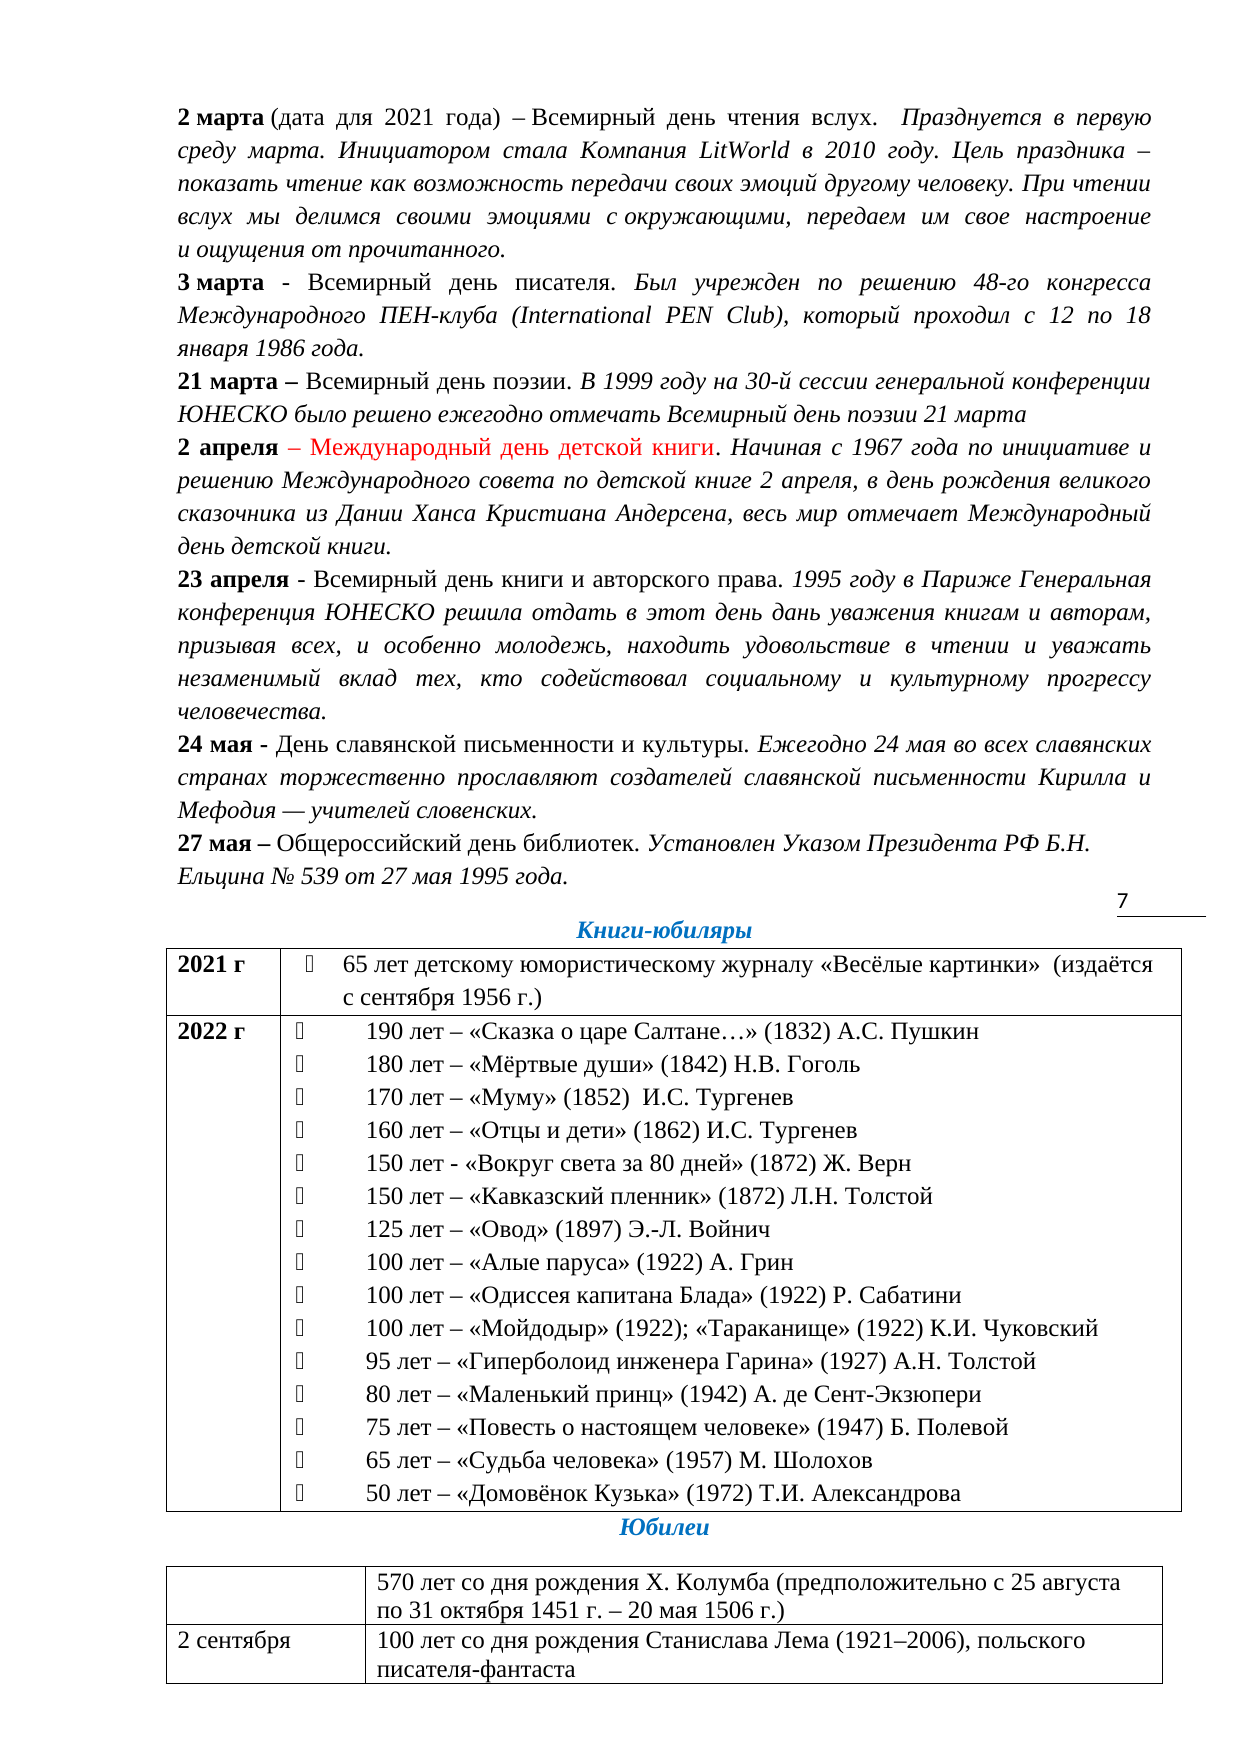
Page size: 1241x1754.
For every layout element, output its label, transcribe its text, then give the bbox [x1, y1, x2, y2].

table_header 570 лет со дня рождения Х. Колумба (предположительно с 25 августа по 31 октября 1451 г. – 20 мая 1506 г.) [366, 1567, 1162, 1624]
table_header 2021 г [167, 949, 280, 1015]
text 3 марта - Всемирный день писателя. Был учрежден по решению 48-го конгресса Международного ПЕН-клуба (International PEN Club), который проходил с 12 по 18 января 1986 года. [177, 267, 1152, 362]
table_header [167, 1567, 365, 1624]
table_cell 2022 г [167, 1016, 280, 1511]
text 24 мая - День славянской письменности и культуры. Ежегодно 24 мая во всех славянских странах торжественно прославляют создателей славянской письменности Кирилла и Мефодия — учителей словенских. [177, 729, 1152, 824]
text Книги-юбиляры [177, 915, 1152, 944]
table_cell 190 лет – «Сказка о царе Салтане…» (1832) А.С. Пушкин 180 лет – «Мёртвые души» (1842) Н.В. Гоголь 170 лет – «Муму» (1852) И.С. Тургенев 160 лет – «Отцы и дети» (1862) И.С. Тургенев 150 лет - «Вокруг света за 80 дней» (1872) Ж. Верн 150 лет – «Кавказский пленник» (1872) Л.Н. Толстой 125 лет – «Овод» (1897) Э.-Л. Войнич 100 лет – «Алые паруса» (1922) А. Грин 100 лет – «Одиссея капитана Блада» (1922) Р. Сабатини 100 лет – «Мойдодыр» (1922); «Тараканище» (1922) К.И. Чуковский 95 лет – «Гиперболоид инженера Гарина» (1927) А.Н. Толстой 80 лет – «Маленький принц» (1942) А. де Сент-Экзюпери 75 лет – «Повесть о настоящем человеке» (1947) Б. Полевой 65 лет – «Судьба человека» (1957) М. Шолохов 50 лет – «Домовёнок Кузька» (1972) Т.И. Александрова [281, 1016, 1181, 1511]
text 2 марта (дата для 2021 года) – Всемирный день чтения вслух. Празднуется в первую среду марта. Инициатором стала Компания LitWorld в 2010 году. Цель праздника – показать чтение как возможность передачи своих эмоций другому человеку. При чтении вслух мы делимся своими эмоциями с окружающими, передаем им свое настроение и ощущения от прочитанного. [177, 102, 1152, 263]
text Юбилеи [177, 1512, 1152, 1541]
text 27 мая – Общероссийский день библиотек. Установлен Указом Президента РФ Б.Н. Ельцина № 539 от 27 мая 1995 года. [177, 828, 1152, 890]
table_header 65 лет детскому юмористическому журналу «Весёлые картинки» (издаётся с сентября 1956 г.) [281, 949, 1181, 1015]
text 21 марта – Всемирный день поэзии. В 1999 году на 30-й сессии генеральной конференции ЮНЕСКО было решено ежегодно отмечать Всемирный день поэзии 21 марта [177, 366, 1152, 428]
table_cell 2 сентября [167, 1625, 365, 1683]
table_cell 100 лет со дня рождения Станислава Лема (1921–2006), польского писателя-фантаста [366, 1625, 1162, 1683]
text 23 апреля - Всемирный день книги и авторского права. 1995 году в Париже Генеральная конференция ЮНЕСКО решила отдать в этот день дань уважения книгам и авторам, призывая всех, и особенно молодежь, находить удовольствие в чтении и уважать незаменимый вклад тех, кто содействовал социальному и культурному прогрессу человечества. [177, 564, 1152, 725]
text 2 апреля – Международный день детской книги. Начиная с 1967 года по инициативе и решению Международного совета по детской книге 2 апреля, в день рождения великого сказочника из Дании Ханса Кристиана Андерсена, весь мир отмечает Международный день детской книги. [177, 432, 1152, 560]
